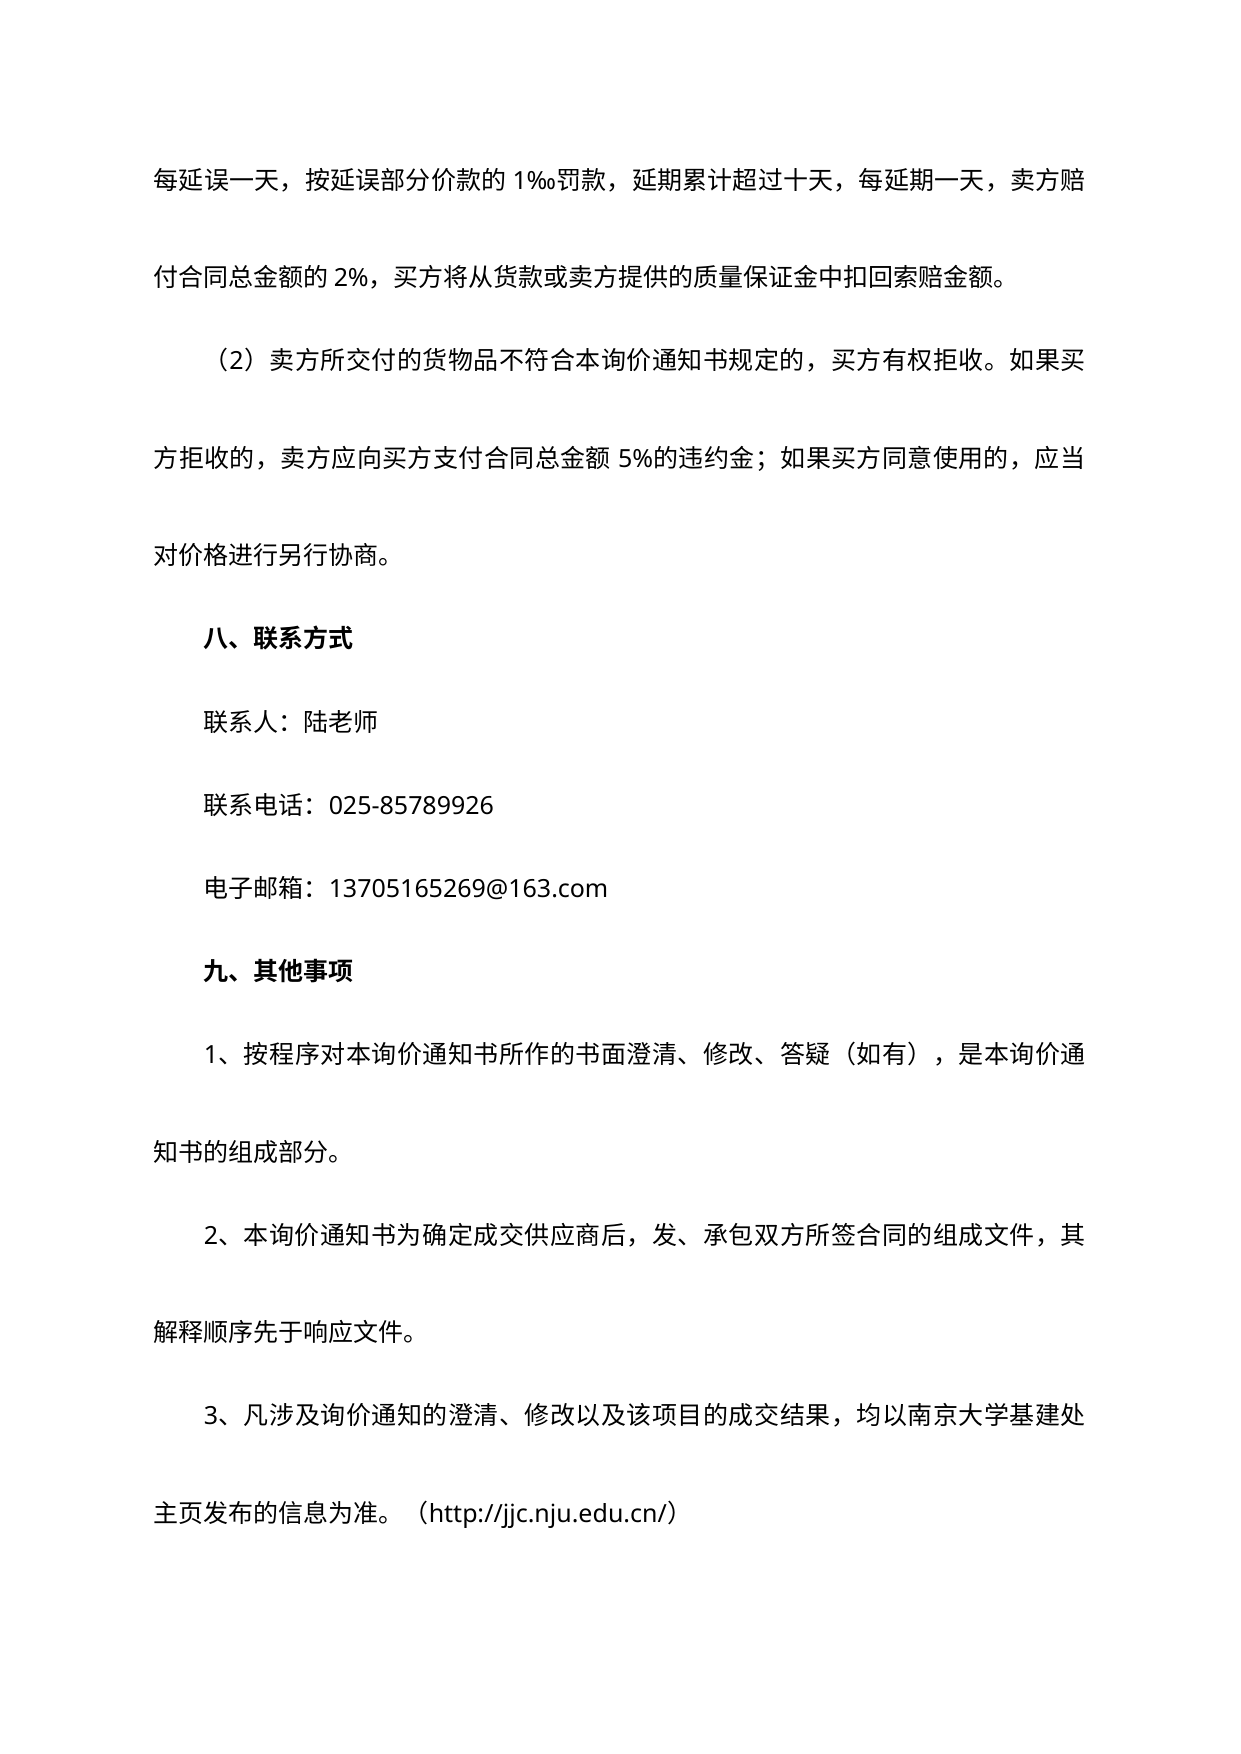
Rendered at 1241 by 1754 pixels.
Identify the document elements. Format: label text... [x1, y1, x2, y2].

text 九、其他事项 [153, 937, 1087, 1002]
text 1、按程序对本询价通知书所作的书面澄清、修改、答疑（如有），是本询价通知书的组成部分。 [153, 1020, 1087, 1183]
text 联系人：陆老师 [153, 688, 1087, 753]
text 3、凡涉及询价通知的澄清、修改以及该项目的成交结果，均以南京大学基建处主页发布的信息为准。（http://jjc.nju.edu.cn/） [153, 1381, 1087, 1544]
text 八、联系方式 [153, 604, 1087, 669]
text 联系电话：025-85789926 [153, 771, 1087, 836]
text 2、本询价通知书为确定成交供应商后，发、承包双方所签合同的组成文件，其解释顺序先于响应文件。 [153, 1201, 1087, 1363]
text （2）卖方所交付的货物品不符合本询价通知书规定的，买方有权拒收。如果买方拒收的，卖方应向买方支付合同总金额5%的违约金；如果买方同意使用的，应当对价格进行另行协商。 [153, 326, 1087, 586]
text 电子邮箱：13705165269@163.com [153, 854, 1087, 919]
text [153, 146, 1087, 308]
